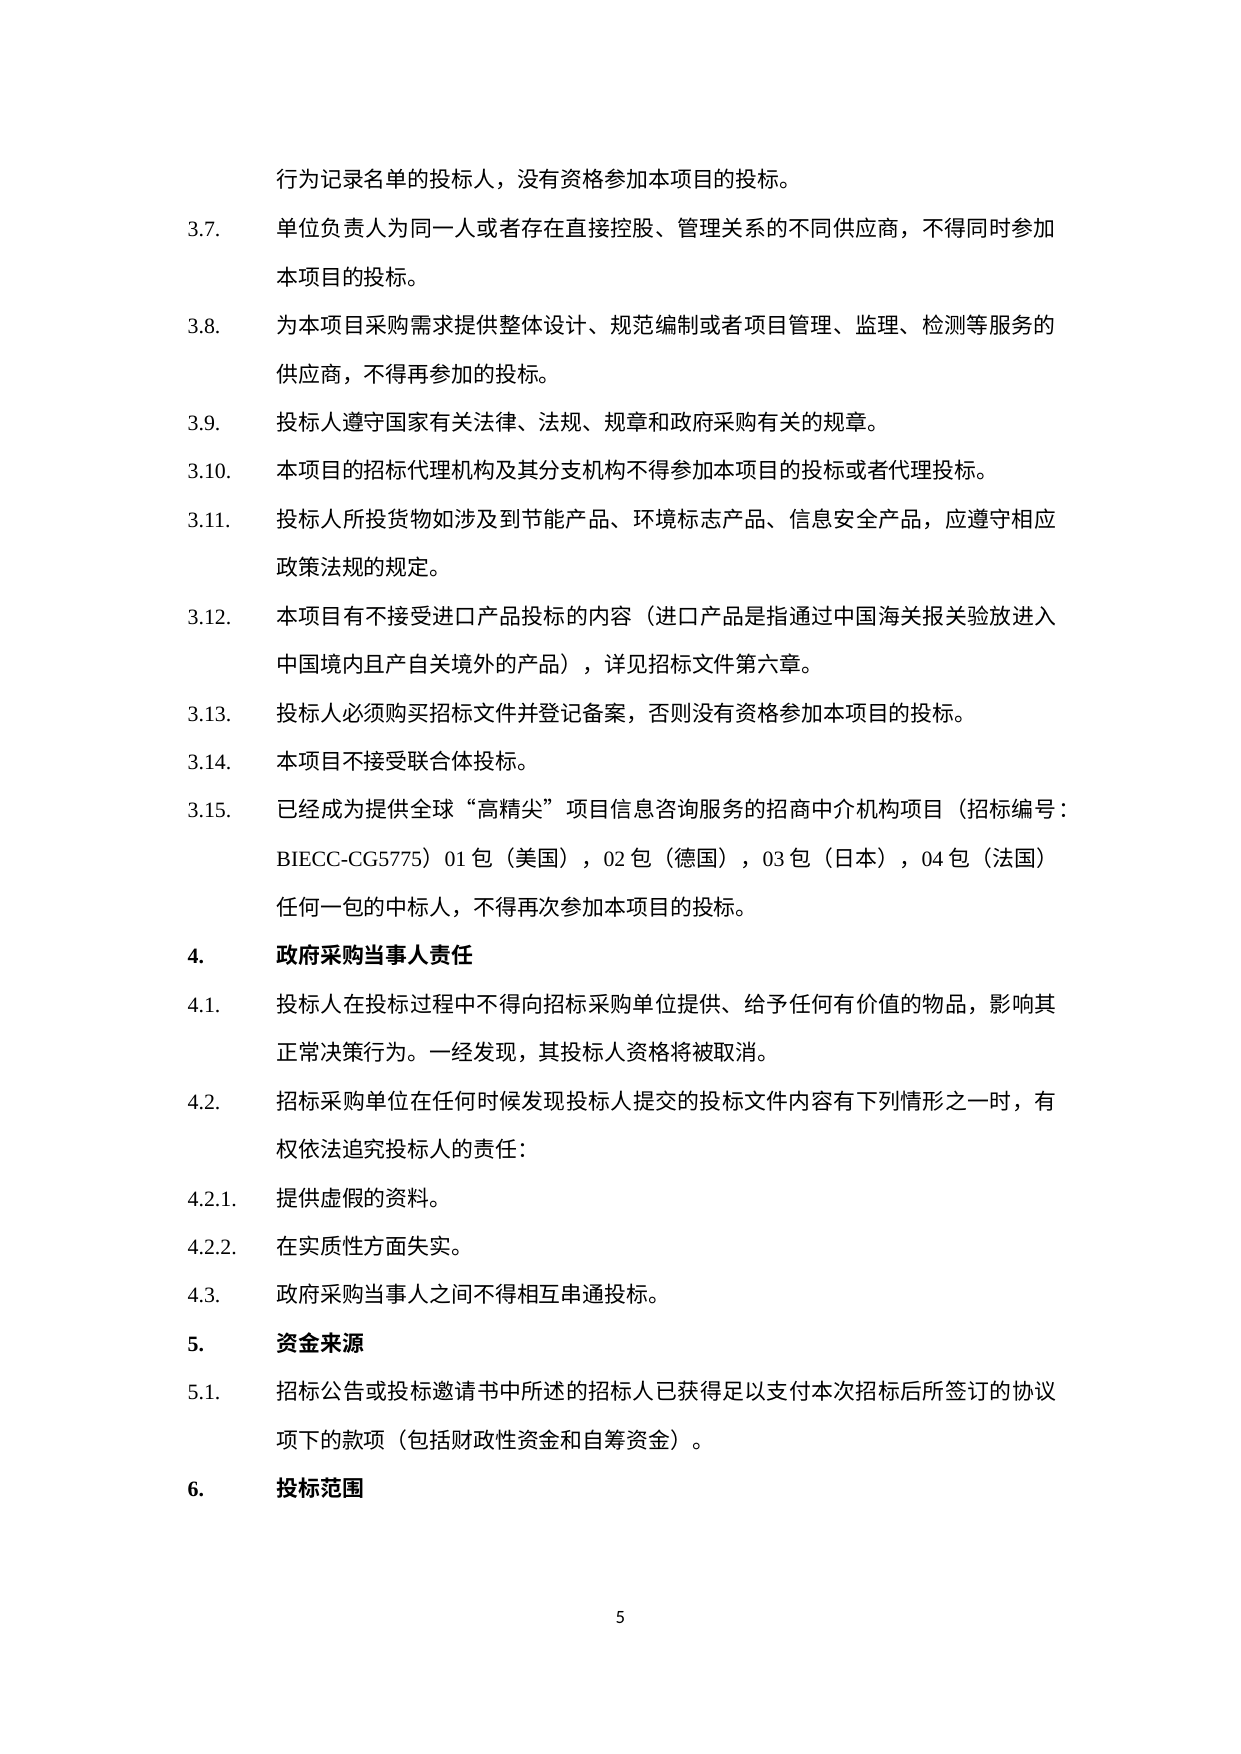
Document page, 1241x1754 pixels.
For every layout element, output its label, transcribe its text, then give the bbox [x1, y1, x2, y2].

list 投标人在投标过程中不得向招标采购单位提供、给予任何有价值的物品，影响其正常决策行为。一经发现，其投标人资格将被取消。 [187, 986, 1059, 1067]
list 在实质性方面失实。 [187, 1229, 1059, 1261]
list 提供虚假的资料。 [187, 1180, 1059, 1213]
list 本项目不接受联合体投标。 [187, 744, 1059, 776]
list 资金来源 [187, 1325, 1059, 1358]
list 投标范围 [187, 1471, 1053, 1503]
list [187, 162, 1059, 194]
list 招标采购单位在任何时候发现投标人提交的投标文件内容有下列情形之一时，有权依法追究投标人的责任： [187, 1083, 1059, 1164]
list 投标人所投货物如涉及到节能产品、环境标志产品、信息安全产品，应遵守相应政策法规的规定。 [187, 501, 1059, 582]
list 为本项目采购需求提供整体设计、规范编制或者项目管理、监理、检测等服务的供应商，不得再参加的投标。 [187, 307, 1059, 389]
list 单位负责人为同一人或者存在直接控股、管理关系的不同供应商，不得同时参加本项目的投标。 [187, 210, 1059, 292]
list 本项目的招标代理机构及其分支机构不得参加本项目的投标或者代理投标。 [187, 453, 1059, 485]
list 政府采购当事人之间不得相互串通投标。 [187, 1277, 1059, 1309]
list 已经成为提供全球“高精尖”项目信息咨询服务的招商中介机构项目（招标编号：BIECC-CG5775）01包（美国），02包（德国），03包（日本），04包（法国）任何一包的中标人，不得再次参加本项目的投标。 [187, 792, 1059, 922]
list 投标人必须购买招标文件并登记备案，否则没有资格参加本项目的投标。 [187, 695, 1059, 728]
list 投标人遵守国家有关法律、法规、规章和政府采购有关的规章。 [187, 404, 1059, 437]
list 政府采购当事人责任 [187, 938, 1059, 970]
list 招标公告或投标邀请书中所述的招标人已获得足以支付本次招标后所签订的协议项下的款项（包括财政性资金和自筹资金）。 [187, 1374, 1059, 1455]
list 本项目有不接受进口产品投标的内容（进口产品是指通过中国海关报关验放进入中国境内且产自关境外的产品），详见招标文件第六章。 [187, 598, 1059, 679]
